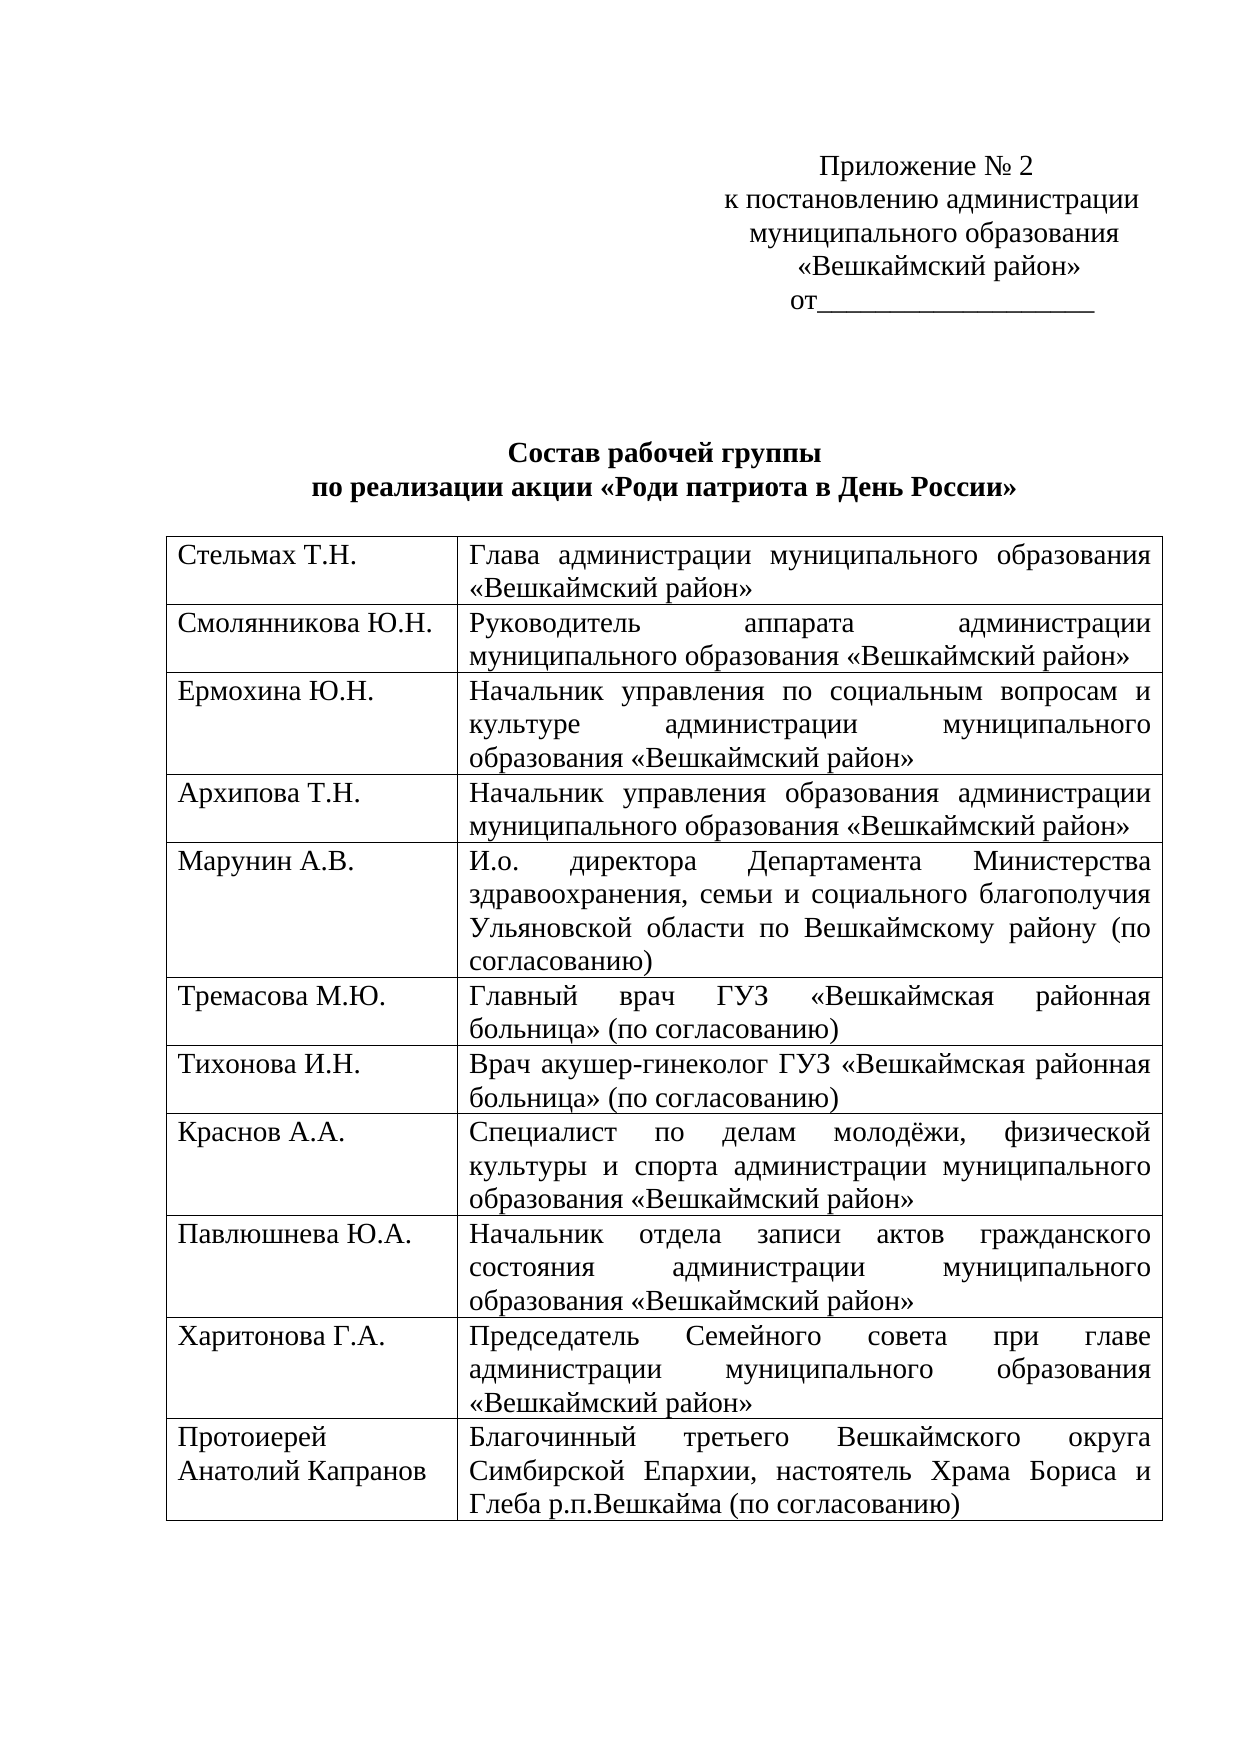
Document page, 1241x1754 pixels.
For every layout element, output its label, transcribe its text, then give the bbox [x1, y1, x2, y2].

text «Вешкаймский район» [177, 248, 1152, 282]
table_cell Тремасова М.Ю. [167, 978, 457, 1045]
table_cell Протоиерей Анатолий Капранов [167, 1419, 457, 1520]
table_cell Врач акушер-гинеколог ГУЗ «Вешкаймская районная больница» (по согласованию) [458, 1046, 1162, 1113]
table_cell Ермохина Ю.Н. [167, 673, 457, 774]
table_cell И.о. директора Департамента Министерства здравоохранения, семьи и социального благополучия Ульяновской области по Вешкаймскому району (по согласованию) [458, 843, 1162, 977]
table_header Стельмах Т.Н. [167, 537, 457, 604]
table_cell Начальник управления по социальным вопросам и культуре администрации муниципального образования «Вешкаймский район» [458, 673, 1162, 774]
text Состав рабочей группы [177, 435, 1152, 469]
table_cell Благочинный третьего Вешкаймского округа Симбирской Епархии, настоятель Храма Бориса и Глеба р.п.Вешкайма (по согласованию) [458, 1419, 1162, 1520]
table_cell Павлюшнева Ю.А. [167, 1216, 457, 1317]
table_cell Руководитель аппарата администрации муниципального образования «Вешкаймский район» [458, 605, 1162, 672]
table_cell Тихонова И.Н. [167, 1046, 457, 1113]
table_cell Смолянникова Ю.Н. [167, 605, 457, 672]
text Приложение № 2 [177, 148, 1152, 181]
text муниципального образования [177, 215, 1152, 248]
table_cell Главный врач ГУЗ «Вешкаймская районная больница» (по согласованию) [458, 978, 1162, 1045]
text от___________________ [177, 282, 1152, 315]
table_cell Архипова Т.Н. [167, 775, 457, 842]
table_cell Харитонова Г.А. [167, 1318, 457, 1418]
table_cell Начальник управления образования администрации муниципального образования «Вешкаймский район» [458, 775, 1162, 842]
text по реализации акции «Роди патриота в День России» [177, 469, 1152, 502]
table_cell Краснов А.А. [167, 1114, 457, 1215]
table_cell Марунин А.В. [167, 843, 457, 977]
table_cell Начальник отдела записи актов гражданского состояния администрации муниципального образования «Вешкаймский район» [458, 1216, 1162, 1317]
table_cell Специалист по делам молодёжи, физической культуры и спорта администрации муниципального образования «Вешкаймский район» [458, 1114, 1162, 1215]
table_header Глава администрации муниципального образования «Вешкаймский район» [458, 537, 1162, 604]
table_cell Председатель Семейного совета при главе администрации муниципального образования «Вешкаймский район» [458, 1318, 1162, 1418]
text к постановлению администрации [177, 181, 1152, 215]
